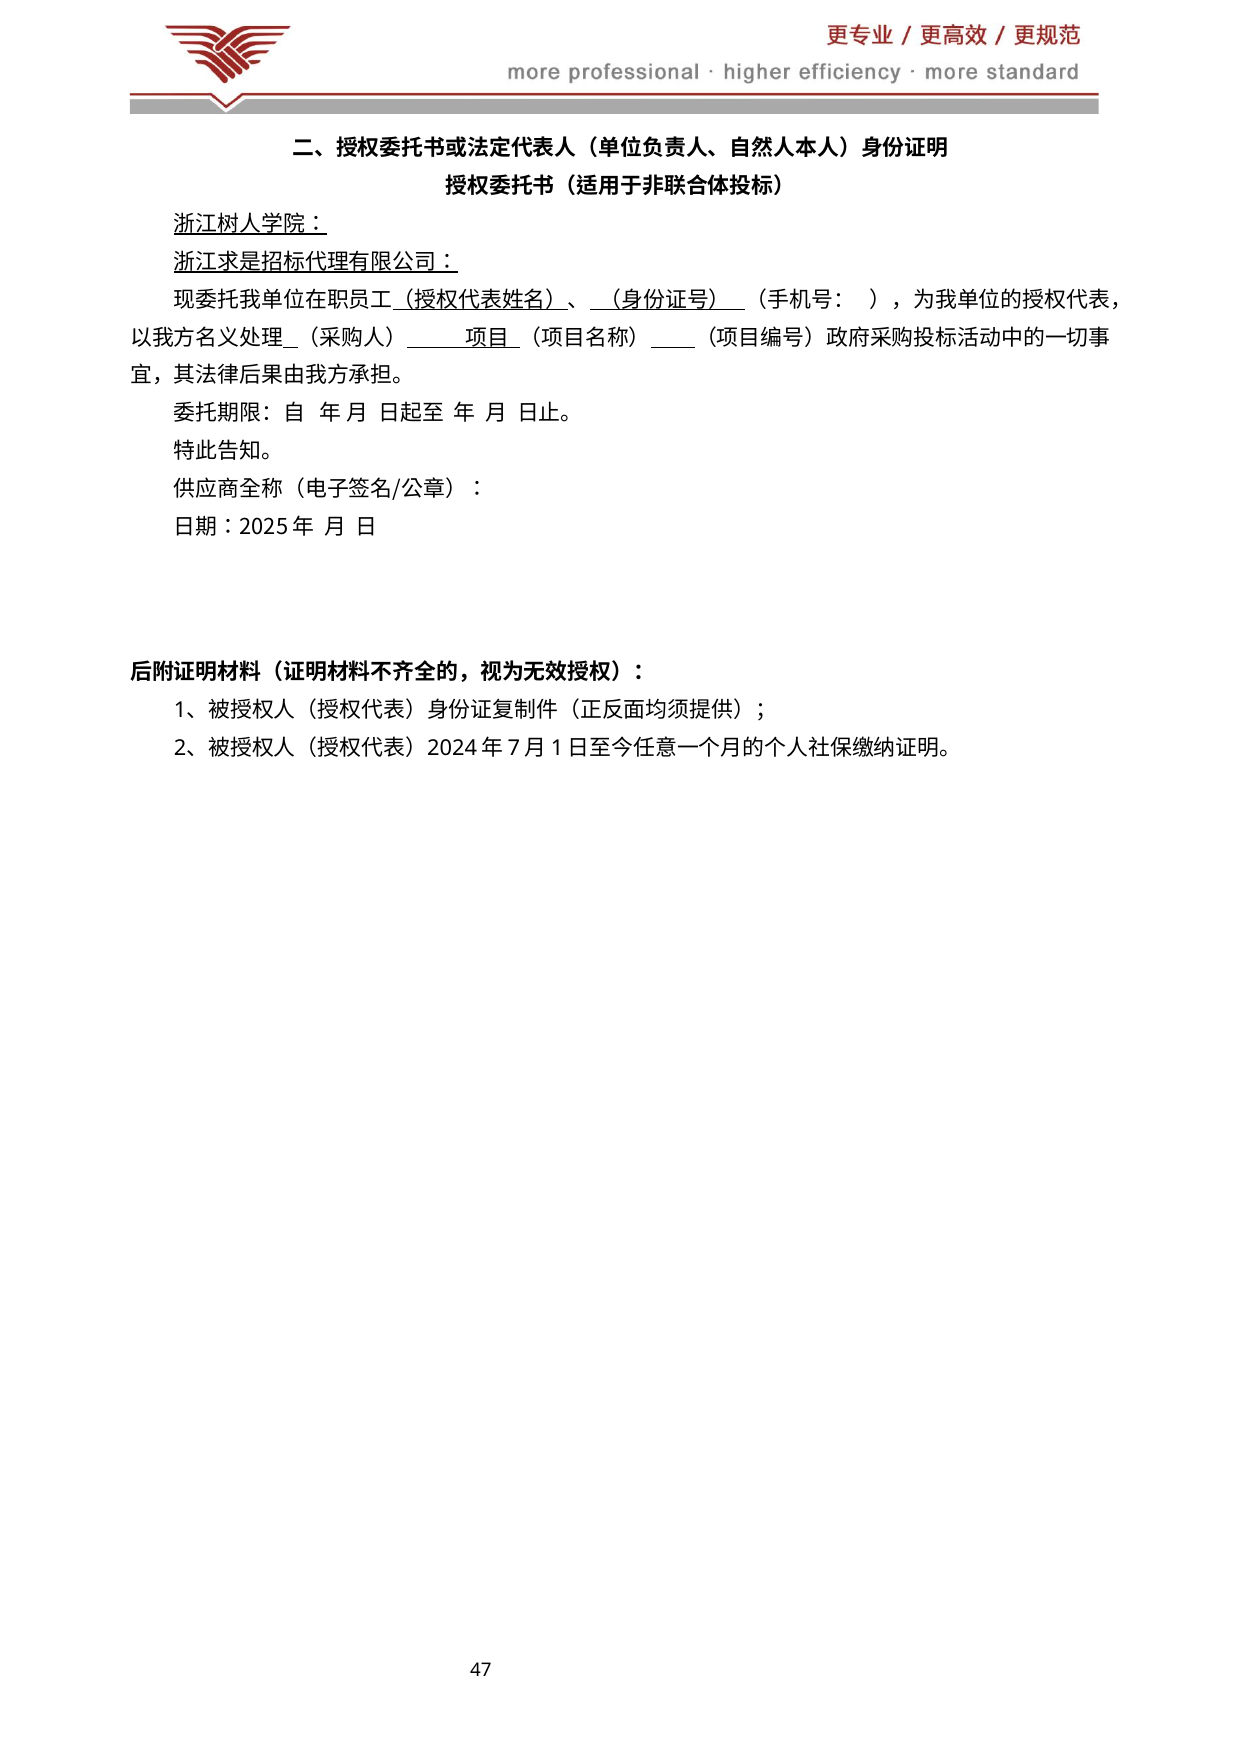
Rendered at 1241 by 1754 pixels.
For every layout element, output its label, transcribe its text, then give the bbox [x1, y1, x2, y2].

text 授权委托书（适用于非联合体投标） [130, 168, 1110, 199]
picture [129, 2, 1099, 114]
text 后附证明材料（证明材料不齐全的，视为无效授权）： [130, 654, 1110, 686]
text 浙江树人学院： [130, 206, 1110, 237]
text 委托期限：自 年 月 日起至 年 月 日止。 [130, 395, 1110, 427]
text 1、被授权人（授权代表）身份证复制件（正反面均须提供）； [130, 692, 1110, 724]
text 浙江求是招标代理有限公司： [130, 244, 1110, 275]
text 日期：2025年 月 日 [130, 509, 1110, 541]
text 2、被授权人（授权代表）2024年7月1日至今任意一个月的个人社保缴纳证明。 [130, 730, 1110, 762]
text 二、授权委托书或法定代表人（单位负责人、自然人本人）身份证明 [130, 130, 1110, 162]
text 特此告知。 [130, 433, 1110, 465]
text 供应商全称（电子签名/公章）： [130, 471, 1110, 503]
text 现委托我单位在职员工（授权代表姓名）、 （身份证号） （手机号： ），为我单位的授权代表，以我方名义处理 （采购人） 项目 （项目名称） （项目编号）政府采购投标活动中的一切事宜，其法律后果由我方承担。 [130, 282, 1110, 389]
